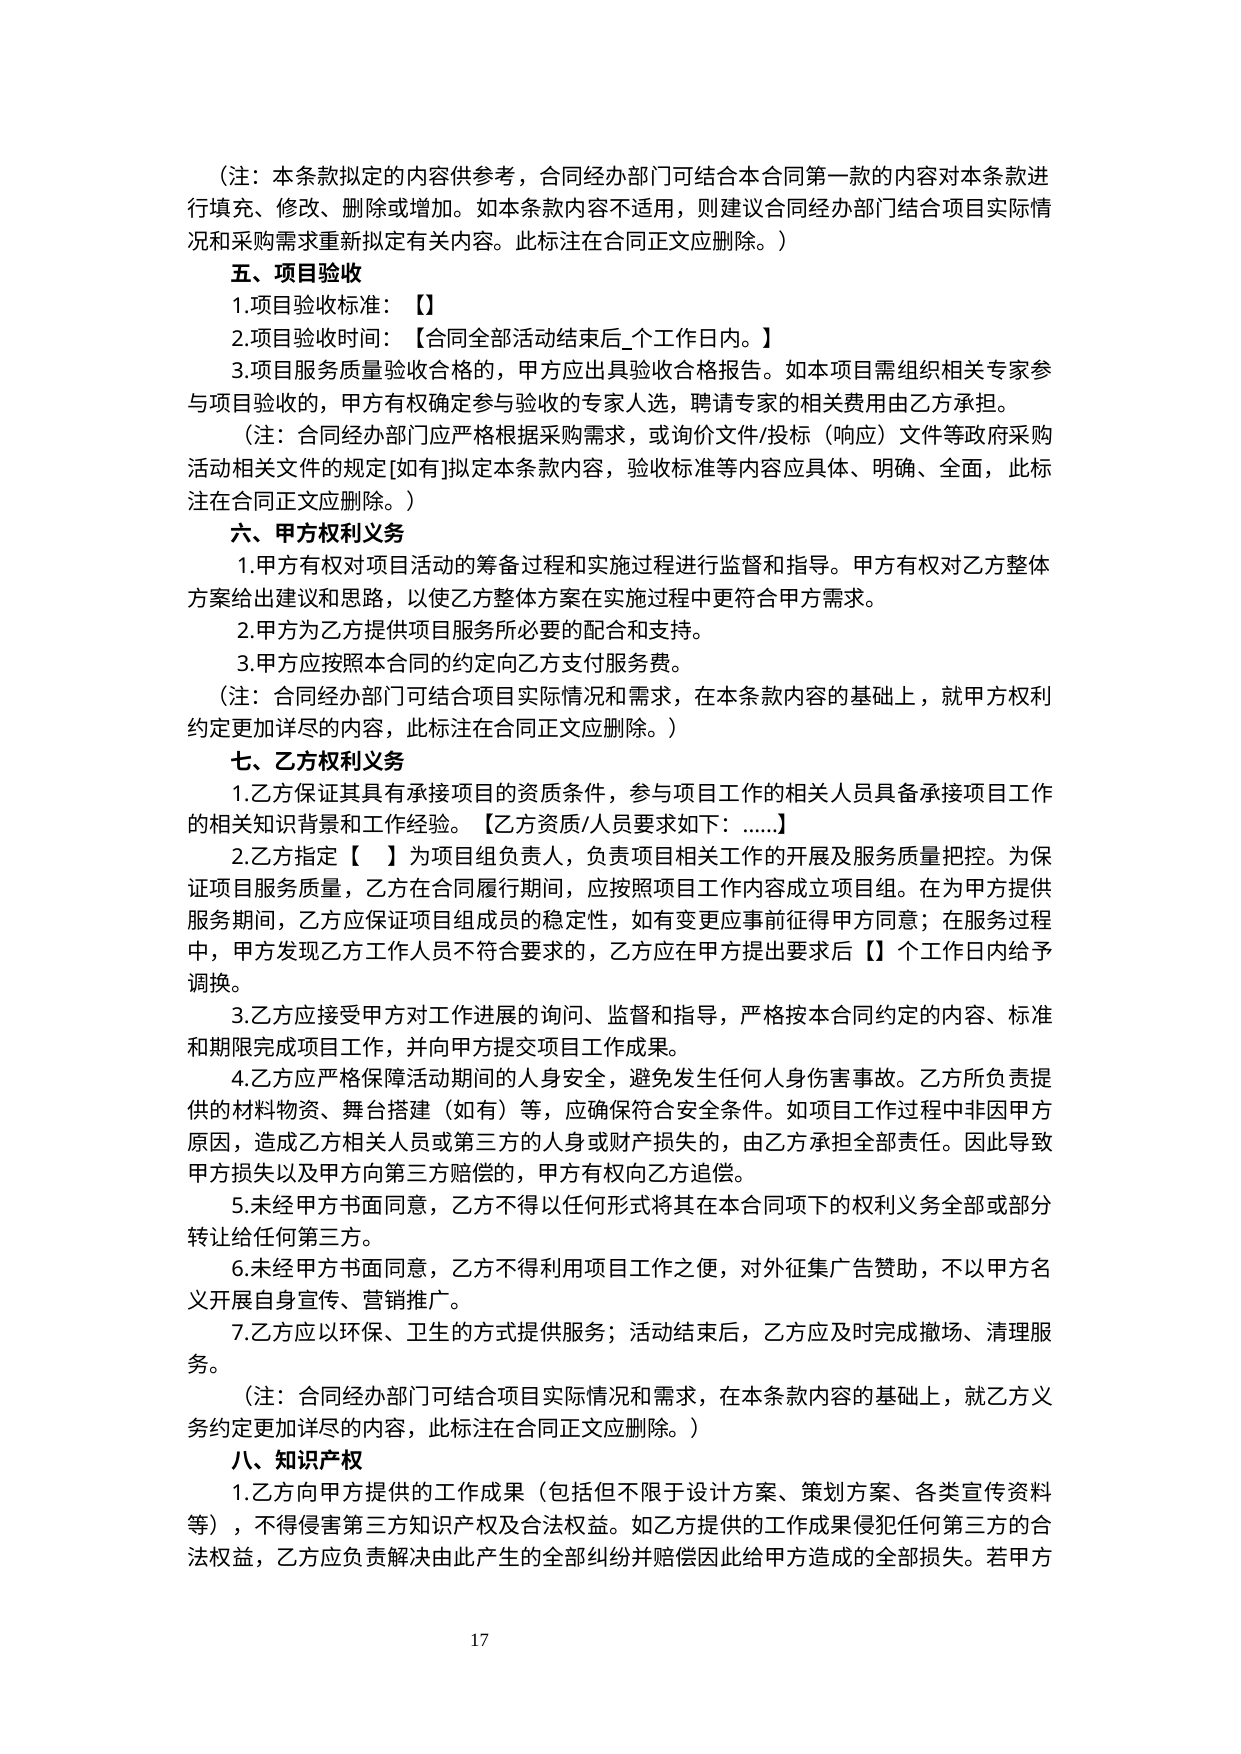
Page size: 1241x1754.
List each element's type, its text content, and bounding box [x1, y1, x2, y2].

list 5.未经甲方书面同意，乙方不得以任何形式将其在本合同项下的权利义务全部或部分转让给任何第三方。 [187, 1188, 1053, 1251]
text 六、甲方权利义务 [187, 516, 1053, 548]
text 五、项目验收 [187, 256, 1053, 288]
text 3.项目服务质量验收合格的，甲方应出具验收合格报告。如本项目需组织相关专家参与项目验收的，甲方有权确定参与验收的专家人选，聘请专家的相关费用由乙方承担。 [187, 353, 1053, 418]
list 八、知识产权 [187, 1443, 1053, 1475]
list 4.乙方应严格保障活动期间的人身安全，避免发生任何人身伤害事故。乙方所负责提供的材料物资、舞台搭建（如有）等，应确保符合安全条件。如项目工作过程中非因甲方原因，造成乙方相关人员或第三方的人身或财产损失的，由乙方承担全部责任。因此导致甲方损失以及甲方向第三方赔偿的，甲方有权向乙方追偿。 [187, 1061, 1053, 1188]
text 2.项目验收时间：【合同全部活动结束后 个工作日内。】 [187, 321, 1053, 353]
text （注：本条款拟定的内容供参考，合同经办部门可结合本合同第一款的内容对本条款进行填充、修改、删除或增加。如本条款内容不适用，则建议合同经办部门结合项目实际情况和采购需求重新拟定有关内容。此标注在合同正文应删除。） [187, 158, 1053, 256]
text （注：合同经办部门可结合项目实际情况和需求，在本条款内容的基础上，就甲方权利约定更加详尽的内容，此标注在合同正文应删除。） [187, 678, 1053, 743]
text （注：合同经办部门应严格根据采购需求，或询价文件/投标（响应）文件等政府采购活动相关文件的规定[如有]拟定本条款内容，验收标准等内容应具体、明确、全面，此标注在合同正文应删除。） [187, 418, 1053, 516]
list 2.乙方指定【 】为项目组负责人，负责项目相关工作的开展及服务质量把控。为保证项目服务质量，乙方在合同履行期间，应按照项目工作内容成立项目组。在为甲方提供服务期间，乙方应保证项目组成员的稳定性，如有变更应事前征得甲方同意；在服务过程中，甲方发现乙方工作人员不符合要求的，乙方应在甲方提出要求后【】个工作日内给予调换。 [187, 839, 1053, 998]
text （注：合同经办部门可结合项目实际情况和需求，在本条款内容的基础上，就乙方义务约定更加详尽的内容，此标注在合同正文应删除。） [187, 1378, 1053, 1443]
text 1.甲方有权对项目活动的筹备过程和实施过程进行监督和指导。甲方有权对乙方整体方案给出建议和思路，以使乙方整体方案在实施过程中更符合甲方需求。 [187, 548, 1053, 613]
text 七、乙方权利义务 [187, 743, 1053, 776]
list 6.未经甲方书面同意，乙方不得利用项目工作之便，对外征集广告赞助，不以甲方名义开展自身宣传、营销推广。 [187, 1251, 1053, 1315]
text 2.甲方为乙方提供项目服务所必要的配合和支持。 [187, 613, 1053, 646]
list 7.乙方应以环保、卫生的方式提供服务；活动结束后，乙方应及时完成撤场、清理服务。 [187, 1315, 1053, 1378]
text 1.项目验收标准：【】 [187, 288, 1053, 321]
text 3.甲方应按照本合同的约定向乙方支付服务费。 [187, 646, 1053, 678]
list 3.乙方应接受甲方对工作进展的询问、监督和指导，严格按本合同约定的内容、标准和期限完成项目工作，并向甲方提交项目工作成果。 [187, 998, 1053, 1061]
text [187, 1475, 1053, 1572]
list 1.乙方保证其具有承接项目的资质条件，参与项目工作的相关人员具备承接项目工作的相关知识背景和工作经验。【乙方资质/人员要求如下：......】 [187, 776, 1053, 839]
